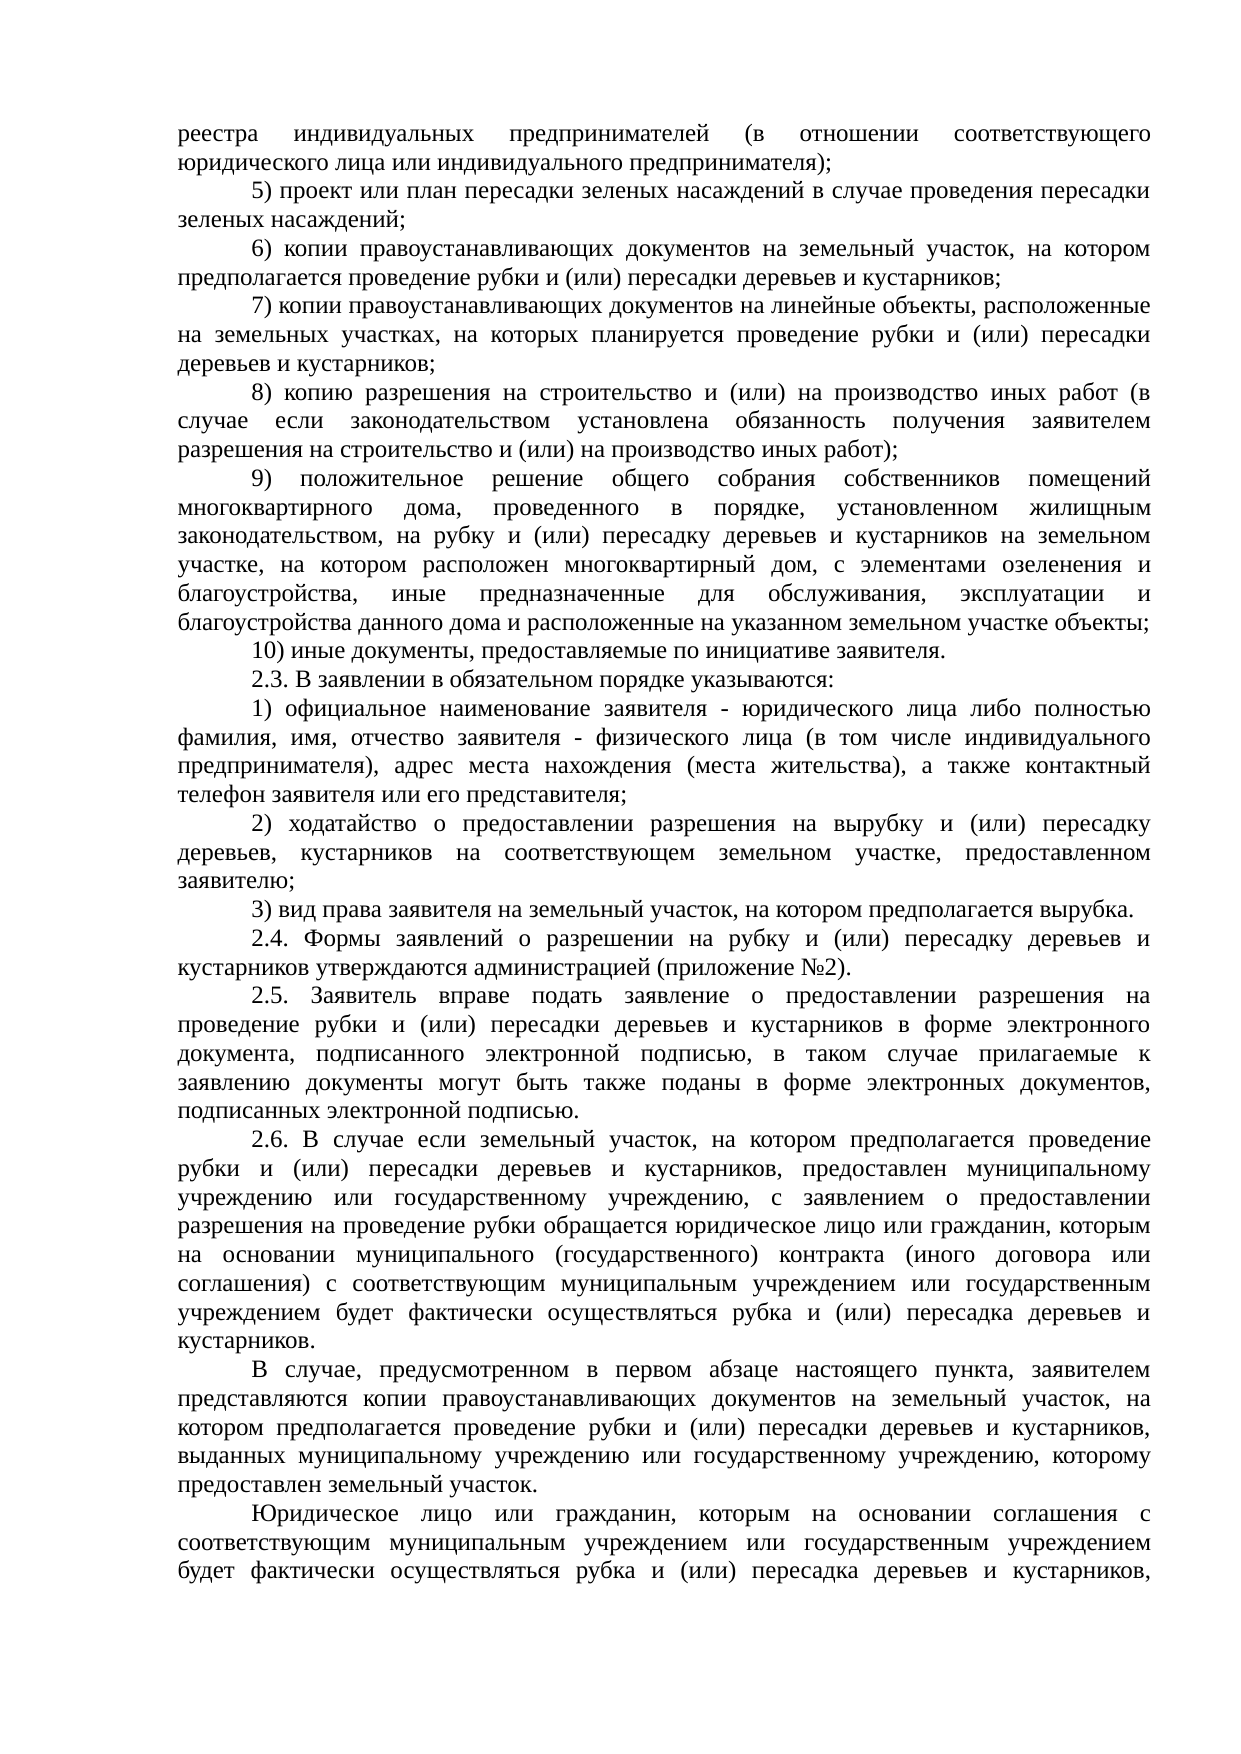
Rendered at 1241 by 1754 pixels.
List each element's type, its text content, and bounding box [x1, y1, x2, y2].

text 2.5. Заявитель вправе подать заявление о предоставлении разрешения на проведение рубки и (или) пересадки деревьев и кустарников в форме электронного документа, подписанного электронной подписью, в таком случае прилагаемые к заявлению документы могут быть также поданы в форме электронных документов, подписанных электронной подписью. [177, 981, 1152, 1124]
text В случае, предусмотренном в первом абзаце настоящего пункта, заявителем представляются копии правоустанавливающих документов на земельный участок, на котором предполагается проведение рубки и (или) пересадки деревьев и кустарников, выданных муниципальному учреждению или государственному учреждению, которому предоставлен земельный участок. [177, 1354, 1152, 1498]
text 6) копии правоустанавливающих документов на земельный участок, на котором предполагается проведение рубки и (или) пересадки деревьев и кустарников; [177, 233, 1152, 291]
text 2.4. Формы заявлений о разрешении на рубку и (или) пересадку деревьев и кустарников утверждаются администрацией (приложение №2). [177, 923, 1152, 981]
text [177, 1498, 1152, 1584]
text 2.3. В заявлении в обязательном порядке указываются: [177, 664, 1152, 693]
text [177, 118, 1152, 176]
text 9) положительное решение общего собрания собственников помещений многоквартирного дома, проведенного в порядке, установленном жилищным законодательством, на рубку и (или) пересадку деревьев и кустарников на земельном участке, на котором расположен многоквартирный дом, с элементами озеленения и благоустройства, иные предназначенные для обслуживания, эксплуатации и благоустройства данного дома и расположенные на указанном земельном участке объекты; [177, 463, 1152, 636]
text 7) копии правоустанавливающих документов на линейные объекты, расположенные на земельных участках, на которых планируется проведение рубки и (или) пересадки деревьев и кустарников; [177, 291, 1152, 377]
text 2) ходатайство о предоставлении разрешения на вырубку и (или) пересадку деревьев, кустарников на соответствующем земельном участке, предоставленном заявителю; [177, 808, 1152, 894]
text 1) официальное наименование заявителя - юридического лица либо полностью фамилия, имя, отчество заявителя - физического лица (в том числе индивидуального предпринимателя), адрес места нахождения (места жительства), а также контактный телефон заявителя или его представителя; [177, 693, 1152, 808]
text 5) проект или план пересадки зеленых насаждений в случае проведения пересадки зеленых насаждений; [177, 176, 1152, 233]
text 2.6. В случае если земельный участок, на котором предполагается проведение рубки и (или) пересадки деревьев и кустарников, предоставлен муниципальному учреждению или государственному учреждению, с заявлением о предоставлении разрешения на проведение рубки обращается юридическое лицо или гражданин, которым на основании муниципального (государственного) контракта (иного договора или соглашения) с соответствующим муниципальным учреждением или государственным учреждением будет фактически осуществляться рубка и (или) пересадка деревьев и кустарников. [177, 1124, 1152, 1354]
text 3) вид права заявителя на земельный участок, на котором предполагается вырубка. [177, 894, 1152, 923]
text 10) иные документы, предоставляемые по инициативе заявителя. [177, 636, 1152, 664]
text 8) копию разрешения на строительство и (или) на производство иных работ (в случае если законодательством установлена обязанность получения заявителем разрешения на строительство и (или) на производство иных работ); [177, 377, 1152, 463]
